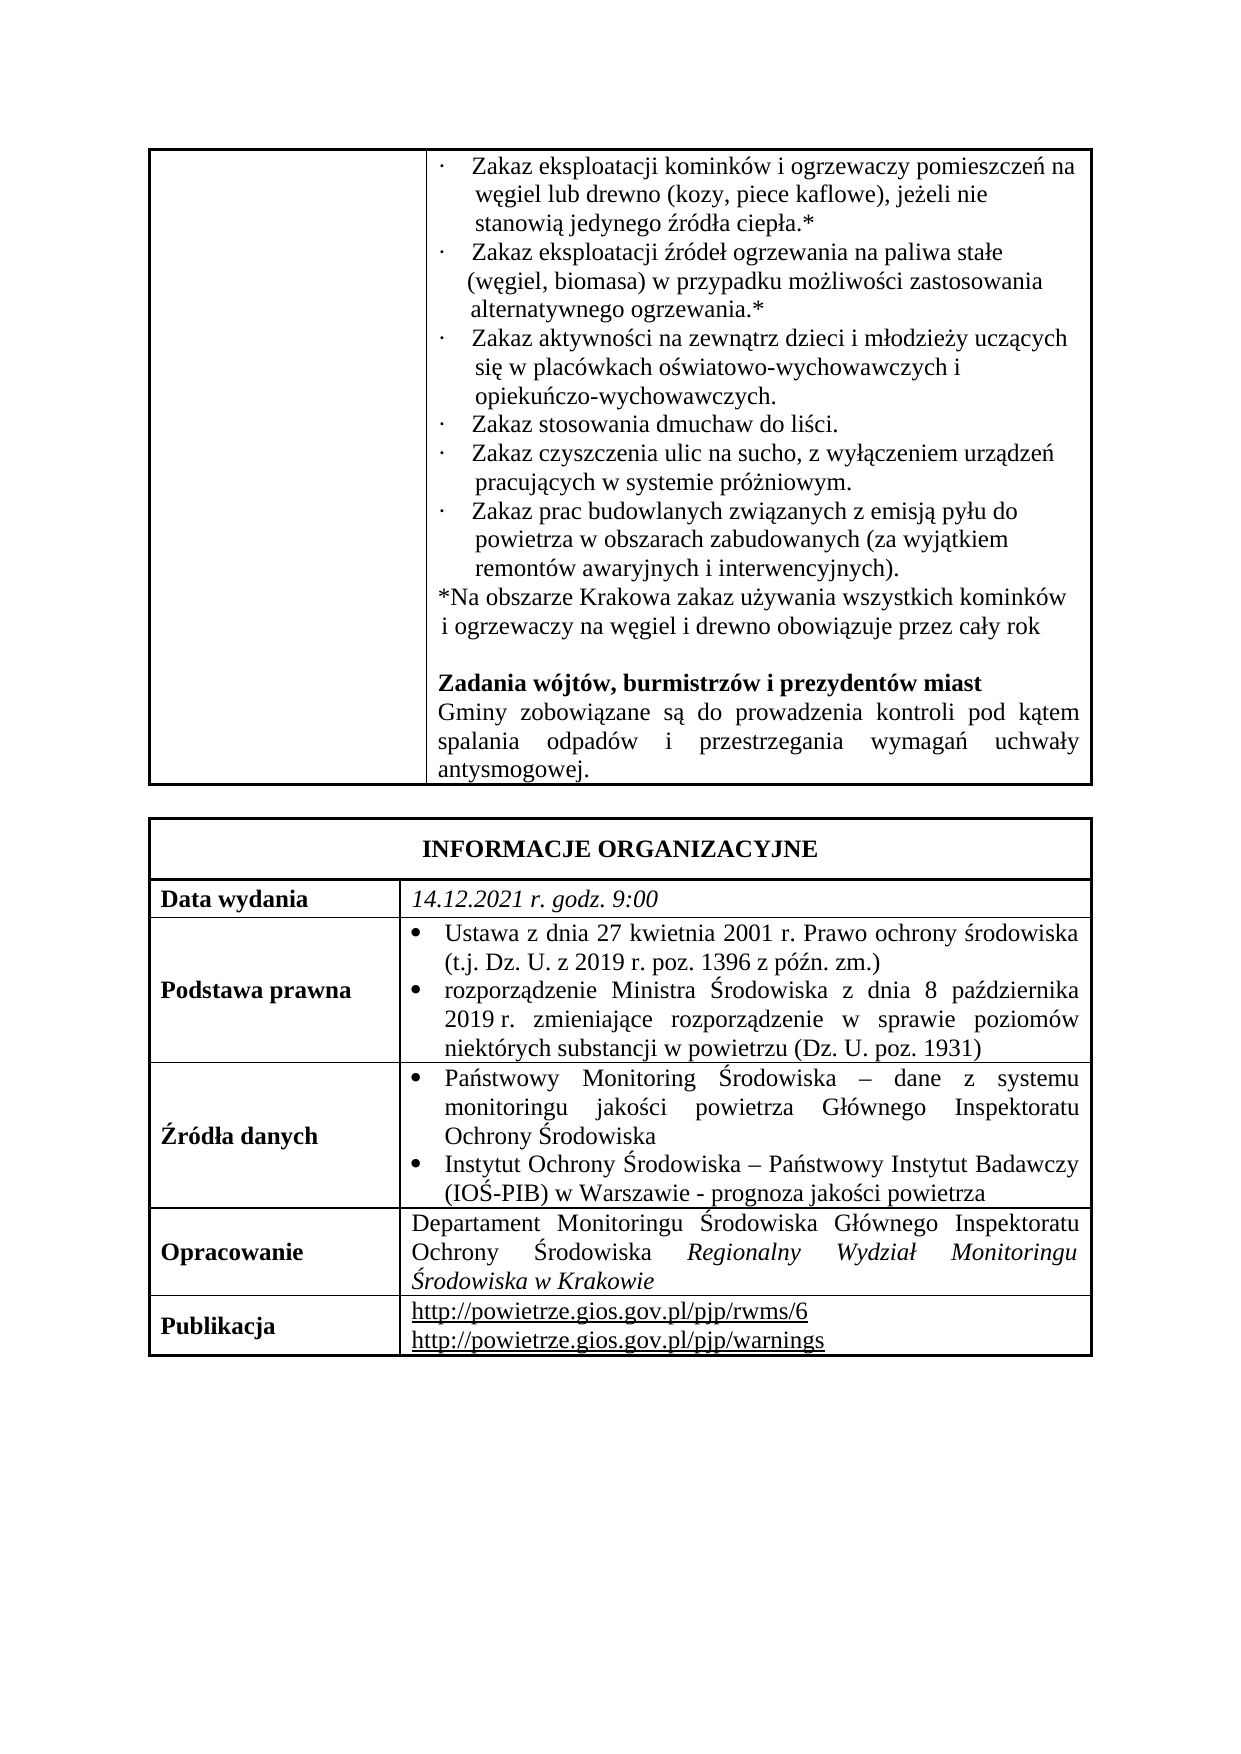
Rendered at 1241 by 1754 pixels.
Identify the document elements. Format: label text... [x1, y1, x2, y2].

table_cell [151, 151, 426, 783]
table_cell 14.12.2021 r. godz. 9:00 [401, 881, 1090, 916]
table_cell Podstawa prawna [151, 918, 399, 1062]
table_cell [427, 151, 1090, 783]
table_cell Opracowanie [151, 1209, 399, 1295]
table_cell Państwowy Monitoring Środowiska – dane z systemu monitoringu jakości powietrza Głównego Inspektoratu Ochrony Środowiska Instytut Ochrony Środowiska – Państwowy Instytut Badawczy (IOŚ-PIB) w Warszawie - prognoza jakości powietrza [401, 1063, 1090, 1207]
table_header INFORMACJE ORGANIZACYJNE [151, 820, 1090, 878]
table_cell http://powietrze.gios.gov.pl/pjp/rwms/6 http://powietrze.gios.gov.pl/pjp/warnings [401, 1296, 1090, 1354]
table_cell Departament Monitoringu Środowiska Głównego Inspektoratu Ochrony Środowiska Regionalny Wydział Monitoringu Środowiska w Krakowie [401, 1209, 1090, 1295]
table_cell Źródła danych [151, 1063, 399, 1207]
table_cell Ustawa z dnia 27 kwietnia 2001 r. Prawo ochrony środowiska (t.j. Dz. U. z 2019 r. poz. 1396 z późn. zm.) rozporządzenie Ministra Środowiska z dnia 8 października 2019 r. zmieniające rozporządzenie w sprawie poziomów niektórych substancji w powietrzu (Dz. U. poz. 1931) [401, 918, 1090, 1062]
table_cell Publikacja [151, 1296, 399, 1354]
table_cell Data wydania [151, 881, 399, 916]
